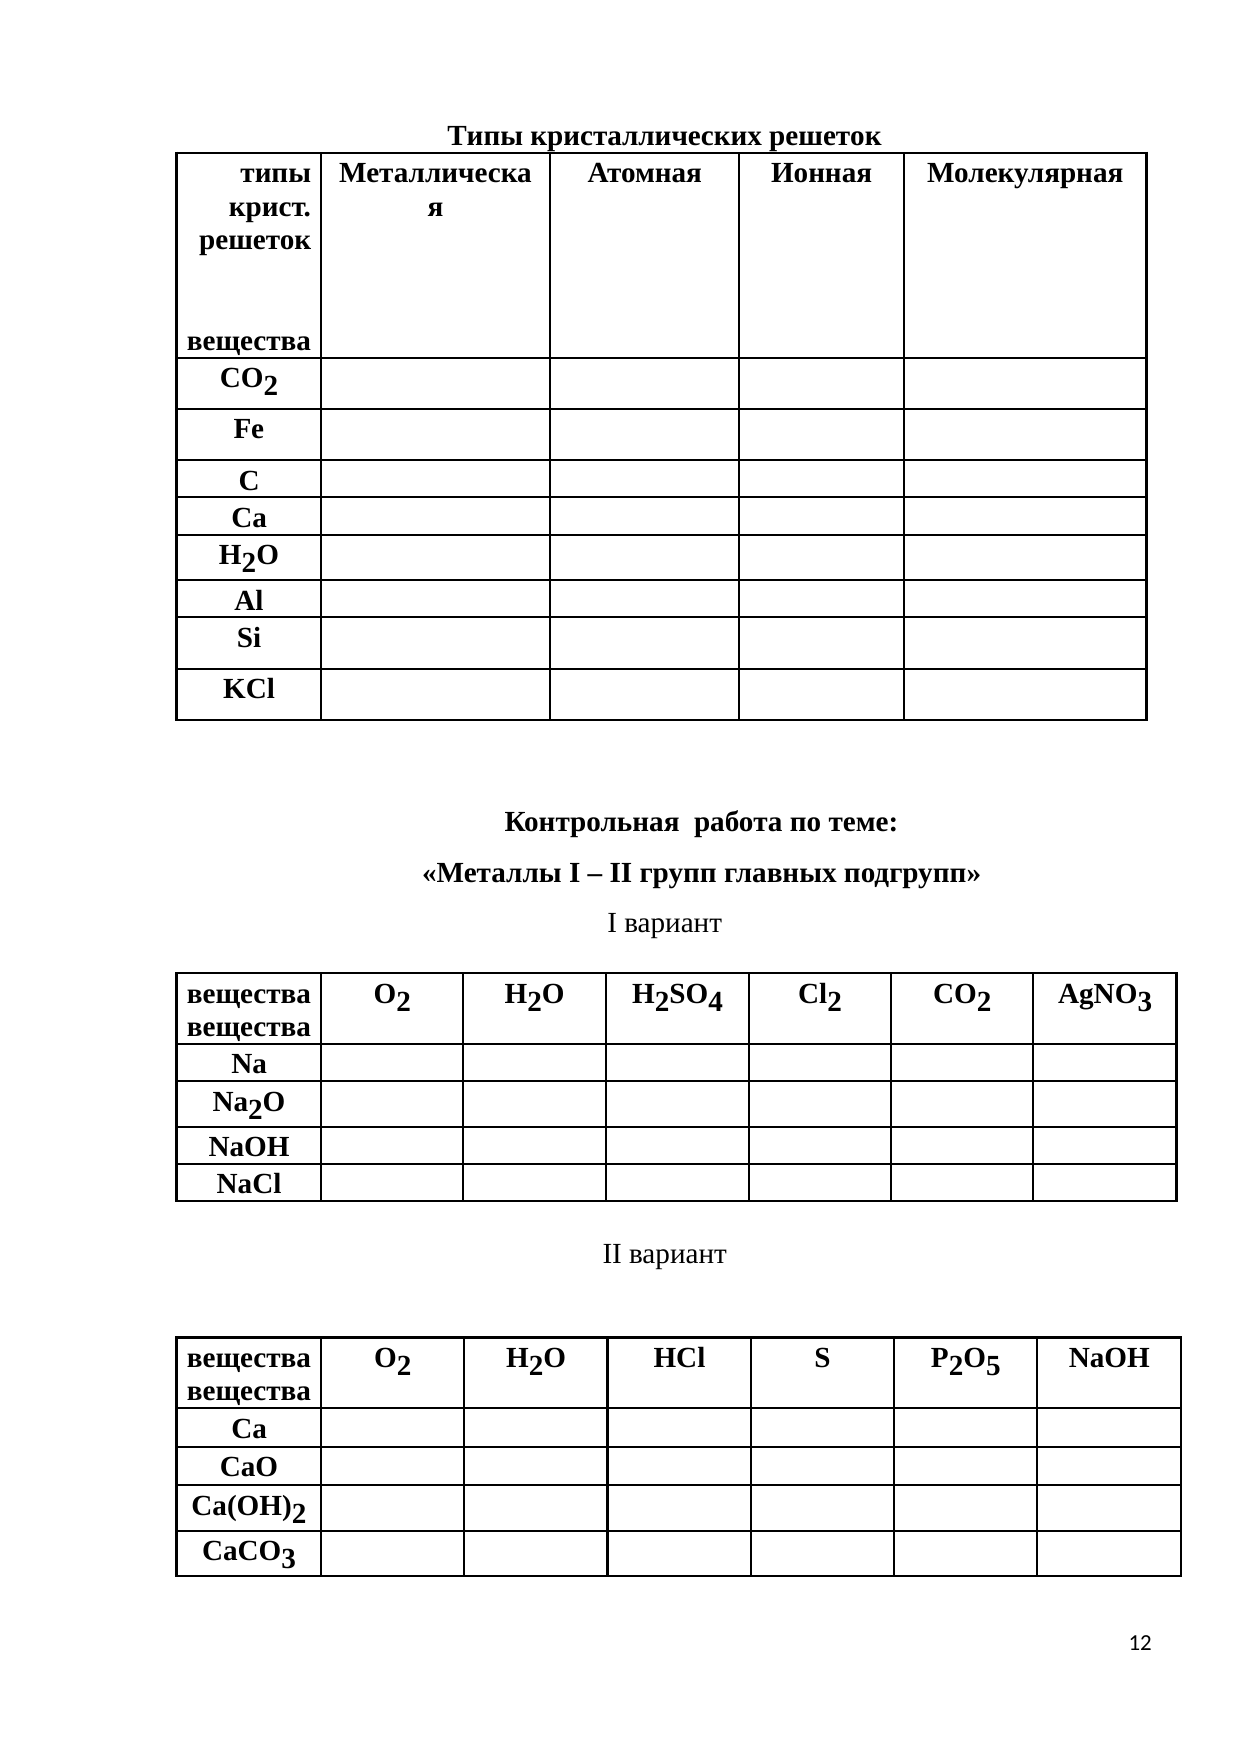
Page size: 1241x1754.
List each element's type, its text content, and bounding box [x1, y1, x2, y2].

table_cell H2O [178, 536, 320, 579]
table_cell KCl [178, 670, 320, 719]
table_cell [740, 498, 903, 533]
table_header H2O [465, 1339, 606, 1407]
table_cell [905, 618, 1145, 667]
table_cell [322, 1532, 463, 1575]
table_cell [740, 670, 903, 719]
table_header Ионная [740, 154, 903, 357]
table_cell [892, 1082, 1032, 1126]
table_cell [322, 536, 549, 579]
table_cell [750, 1082, 890, 1126]
table_cell [551, 410, 738, 459]
table_cell [465, 1448, 606, 1484]
table_cell [740, 618, 903, 667]
table_cell [1034, 1045, 1175, 1080]
table_cell [464, 1082, 605, 1126]
table_cell [607, 1165, 748, 1200]
table_cell [322, 461, 549, 496]
table_header типы крист. решеток вещества [178, 154, 320, 357]
table_cell CO2 [178, 359, 320, 408]
table_cell [740, 536, 903, 579]
table_cell [322, 1082, 462, 1126]
table_cell [895, 1532, 1036, 1575]
text I вариант [177, 905, 1152, 939]
table_header Металлическая [322, 154, 549, 357]
table_cell [551, 536, 738, 579]
table_cell [895, 1409, 1036, 1446]
table_cell [551, 618, 738, 667]
table_header Cl2 [750, 974, 890, 1043]
table_cell [895, 1486, 1036, 1530]
table_cell [609, 1409, 750, 1446]
table_cell [465, 1532, 606, 1575]
table_cell [607, 1045, 748, 1080]
table_cell [551, 461, 738, 496]
table_cell [551, 498, 738, 533]
table_header NaOH [1038, 1339, 1180, 1407]
table_header P2O5 [895, 1339, 1036, 1407]
table_cell [892, 1165, 1032, 1200]
table_cell Ca [178, 498, 320, 533]
table_cell [1038, 1409, 1180, 1446]
table_cell [551, 359, 738, 408]
table_cell CaCO3 [178, 1532, 320, 1575]
table_cell [895, 1448, 1036, 1484]
table_cell NaOH [178, 1128, 320, 1163]
text II вариант [177, 1236, 1152, 1269]
table_cell [465, 1409, 606, 1446]
table_header AgNO3 [1034, 974, 1175, 1043]
table_header H2O [464, 974, 605, 1043]
table_cell Al [178, 581, 320, 616]
table_cell [905, 498, 1145, 533]
table_cell C [178, 461, 320, 496]
table_cell [752, 1409, 893, 1446]
text Типы кристаллических решеток [177, 118, 1152, 152]
table_cell [464, 1128, 605, 1163]
table_cell Si [178, 618, 320, 667]
table_cell Na [178, 1045, 320, 1080]
table_cell [905, 359, 1145, 408]
table_cell [905, 670, 1145, 719]
table_header S [752, 1339, 893, 1407]
table_cell [892, 1045, 1032, 1080]
table_cell [322, 618, 549, 667]
table_header Атомная [551, 154, 738, 357]
table_cell [322, 359, 549, 408]
table_cell [464, 1165, 605, 1200]
text Контрольная работа по теме: [177, 804, 1152, 838]
table_cell [322, 1128, 462, 1163]
table_cell [1034, 1165, 1175, 1200]
table_cell Ca(OH)2 [178, 1486, 320, 1530]
table_header вещества вещества [178, 974, 320, 1043]
table_cell [609, 1532, 750, 1575]
table_cell [740, 359, 903, 408]
table_cell [551, 670, 738, 719]
table_cell [1038, 1486, 1180, 1530]
table_cell [752, 1486, 893, 1530]
table_cell [740, 461, 903, 496]
table_cell [551, 581, 738, 616]
table_cell [322, 1045, 462, 1080]
table_cell [322, 498, 549, 533]
table_cell [740, 581, 903, 616]
table_cell [905, 536, 1145, 579]
table_cell [322, 1486, 463, 1530]
table_cell [752, 1448, 893, 1484]
table_cell [750, 1128, 890, 1163]
table_cell [750, 1045, 890, 1080]
table_cell [905, 461, 1145, 496]
table_cell [322, 1409, 463, 1446]
table_cell [905, 410, 1145, 459]
table_cell [322, 410, 549, 459]
table_cell [322, 581, 549, 616]
table_header H2SO4 [607, 974, 748, 1043]
table_header Молекулярная [905, 154, 1145, 357]
table_cell [607, 1082, 748, 1126]
table_cell [607, 1128, 748, 1163]
table_cell [752, 1532, 893, 1575]
table_cell [1034, 1128, 1175, 1163]
table_cell CaO [178, 1448, 320, 1484]
table_cell Na2O [178, 1082, 320, 1126]
table_cell [1038, 1448, 1180, 1484]
text «Металлы I – II групп главных подгрупп» [177, 855, 1152, 888]
table_cell [1038, 1532, 1180, 1575]
table_header CO2 [892, 974, 1032, 1043]
table_cell [464, 1045, 605, 1080]
table_cell Ca [178, 1409, 320, 1446]
table_cell [322, 1165, 462, 1200]
table_cell Fe [178, 410, 320, 459]
table_cell [1034, 1082, 1175, 1126]
table_cell [465, 1486, 606, 1530]
table_cell NaCl [178, 1165, 320, 1200]
table_header HCl [609, 1339, 750, 1407]
table_cell [750, 1165, 890, 1200]
table_cell [609, 1448, 750, 1484]
table_cell [322, 670, 549, 719]
table_cell [905, 581, 1145, 616]
table_cell [322, 1448, 463, 1484]
table_cell [740, 410, 903, 459]
table_cell [892, 1128, 1032, 1163]
table_cell [609, 1486, 750, 1530]
table_header O2 [322, 974, 462, 1043]
table_header вещества вещества [178, 1339, 320, 1407]
table_header O2 [322, 1339, 463, 1407]
